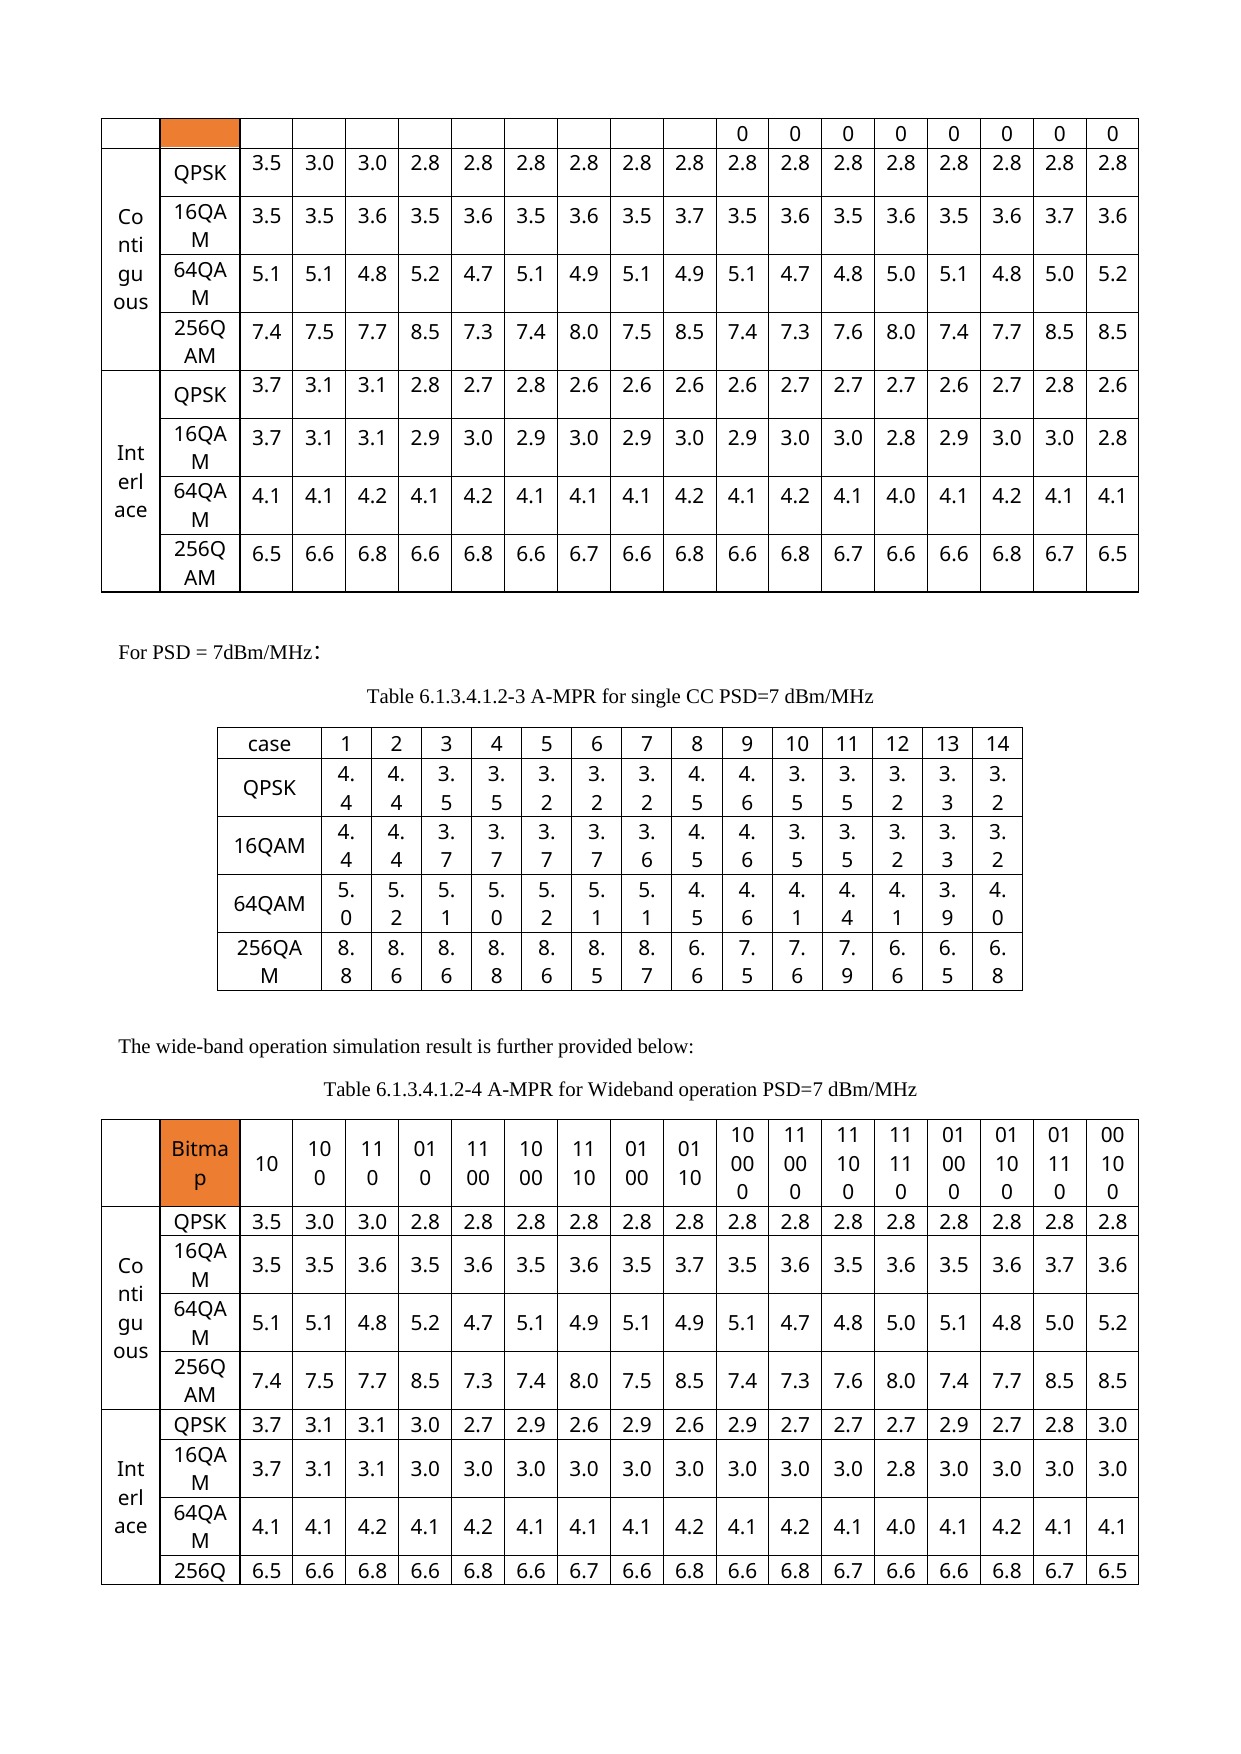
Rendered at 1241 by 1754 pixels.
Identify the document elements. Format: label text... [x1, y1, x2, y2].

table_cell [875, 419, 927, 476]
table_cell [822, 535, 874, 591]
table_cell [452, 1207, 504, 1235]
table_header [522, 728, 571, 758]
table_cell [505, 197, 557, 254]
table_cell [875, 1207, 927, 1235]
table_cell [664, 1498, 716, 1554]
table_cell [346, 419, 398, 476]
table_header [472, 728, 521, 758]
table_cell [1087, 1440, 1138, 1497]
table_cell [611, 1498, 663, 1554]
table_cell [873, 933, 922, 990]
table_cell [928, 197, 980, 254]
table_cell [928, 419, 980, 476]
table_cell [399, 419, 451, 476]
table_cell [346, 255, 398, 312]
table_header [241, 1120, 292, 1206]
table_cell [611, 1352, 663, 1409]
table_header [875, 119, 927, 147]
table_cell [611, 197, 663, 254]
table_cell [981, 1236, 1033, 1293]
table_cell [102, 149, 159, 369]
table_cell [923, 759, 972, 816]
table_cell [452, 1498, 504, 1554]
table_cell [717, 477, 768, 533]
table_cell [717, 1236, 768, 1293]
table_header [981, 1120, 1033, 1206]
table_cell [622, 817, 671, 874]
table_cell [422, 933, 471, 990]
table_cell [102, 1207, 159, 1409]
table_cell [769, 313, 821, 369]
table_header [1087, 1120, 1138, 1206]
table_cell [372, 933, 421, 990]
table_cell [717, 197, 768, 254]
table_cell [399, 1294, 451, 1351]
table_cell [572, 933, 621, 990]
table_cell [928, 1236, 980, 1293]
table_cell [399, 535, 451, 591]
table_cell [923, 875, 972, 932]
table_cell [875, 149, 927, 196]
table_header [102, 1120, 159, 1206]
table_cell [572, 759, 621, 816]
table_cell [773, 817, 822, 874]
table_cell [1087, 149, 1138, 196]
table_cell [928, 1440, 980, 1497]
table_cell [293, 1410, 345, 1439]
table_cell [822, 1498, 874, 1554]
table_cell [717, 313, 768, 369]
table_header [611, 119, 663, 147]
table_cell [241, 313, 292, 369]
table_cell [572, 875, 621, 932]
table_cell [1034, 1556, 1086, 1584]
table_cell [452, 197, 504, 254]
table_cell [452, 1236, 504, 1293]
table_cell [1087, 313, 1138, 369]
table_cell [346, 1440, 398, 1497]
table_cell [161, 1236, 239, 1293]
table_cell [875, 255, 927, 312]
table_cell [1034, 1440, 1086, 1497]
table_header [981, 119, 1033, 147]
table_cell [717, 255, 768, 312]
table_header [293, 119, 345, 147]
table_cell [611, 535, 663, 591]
text Table 6.1.3.4.1.2-3 A-MPR for single CC PSD=7 dBm/MHz [118, 684, 1122, 708]
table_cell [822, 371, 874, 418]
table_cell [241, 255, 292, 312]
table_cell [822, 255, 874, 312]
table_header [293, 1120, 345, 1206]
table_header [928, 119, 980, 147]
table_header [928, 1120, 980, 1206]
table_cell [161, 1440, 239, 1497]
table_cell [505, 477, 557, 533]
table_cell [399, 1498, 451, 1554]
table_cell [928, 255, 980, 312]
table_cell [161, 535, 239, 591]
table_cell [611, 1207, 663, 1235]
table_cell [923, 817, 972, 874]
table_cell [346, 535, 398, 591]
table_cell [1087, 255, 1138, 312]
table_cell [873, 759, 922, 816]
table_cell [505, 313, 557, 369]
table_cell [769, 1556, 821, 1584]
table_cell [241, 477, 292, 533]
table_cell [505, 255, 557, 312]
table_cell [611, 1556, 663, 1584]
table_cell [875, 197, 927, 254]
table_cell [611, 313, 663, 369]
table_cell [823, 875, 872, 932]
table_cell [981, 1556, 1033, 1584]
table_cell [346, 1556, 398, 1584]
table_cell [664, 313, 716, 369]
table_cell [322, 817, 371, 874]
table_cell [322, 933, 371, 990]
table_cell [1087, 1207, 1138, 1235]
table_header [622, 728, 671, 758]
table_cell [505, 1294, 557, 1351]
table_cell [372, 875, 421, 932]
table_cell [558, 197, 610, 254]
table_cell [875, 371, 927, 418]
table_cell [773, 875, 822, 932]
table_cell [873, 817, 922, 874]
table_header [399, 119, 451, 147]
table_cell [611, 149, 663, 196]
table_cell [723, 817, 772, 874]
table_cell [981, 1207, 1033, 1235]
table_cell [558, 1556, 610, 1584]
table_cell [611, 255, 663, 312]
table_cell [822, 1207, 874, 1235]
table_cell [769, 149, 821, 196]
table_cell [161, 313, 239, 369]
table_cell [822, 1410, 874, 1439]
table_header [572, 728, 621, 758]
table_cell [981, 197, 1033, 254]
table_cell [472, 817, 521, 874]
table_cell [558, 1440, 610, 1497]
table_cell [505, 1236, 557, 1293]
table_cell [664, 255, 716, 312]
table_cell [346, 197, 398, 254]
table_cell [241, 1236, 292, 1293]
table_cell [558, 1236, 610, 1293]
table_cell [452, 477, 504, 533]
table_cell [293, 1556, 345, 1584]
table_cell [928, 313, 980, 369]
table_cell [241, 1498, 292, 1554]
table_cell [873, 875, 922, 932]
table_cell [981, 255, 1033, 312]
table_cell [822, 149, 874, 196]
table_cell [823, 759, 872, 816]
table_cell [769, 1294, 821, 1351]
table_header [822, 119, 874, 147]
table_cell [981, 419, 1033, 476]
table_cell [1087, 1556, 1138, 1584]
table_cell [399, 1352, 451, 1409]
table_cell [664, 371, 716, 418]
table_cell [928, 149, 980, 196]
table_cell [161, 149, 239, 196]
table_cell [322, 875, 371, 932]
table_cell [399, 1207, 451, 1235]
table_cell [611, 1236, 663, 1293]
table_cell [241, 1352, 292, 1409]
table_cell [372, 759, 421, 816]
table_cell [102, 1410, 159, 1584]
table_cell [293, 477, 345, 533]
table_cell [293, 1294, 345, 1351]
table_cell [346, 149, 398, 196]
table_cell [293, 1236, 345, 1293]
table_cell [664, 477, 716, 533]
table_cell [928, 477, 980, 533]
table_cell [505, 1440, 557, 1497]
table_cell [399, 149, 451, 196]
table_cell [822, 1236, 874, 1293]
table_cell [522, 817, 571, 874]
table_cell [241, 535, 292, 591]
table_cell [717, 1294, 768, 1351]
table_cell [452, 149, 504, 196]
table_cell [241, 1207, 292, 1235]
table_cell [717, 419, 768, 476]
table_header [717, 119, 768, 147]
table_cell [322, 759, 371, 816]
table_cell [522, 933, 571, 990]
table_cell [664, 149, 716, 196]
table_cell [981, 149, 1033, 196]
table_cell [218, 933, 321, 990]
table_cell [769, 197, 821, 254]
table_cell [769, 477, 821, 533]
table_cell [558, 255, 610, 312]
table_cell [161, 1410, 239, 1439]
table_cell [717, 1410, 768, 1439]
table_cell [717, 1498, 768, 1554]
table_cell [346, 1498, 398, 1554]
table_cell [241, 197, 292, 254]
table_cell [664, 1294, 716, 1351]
text For PSD = 7dBm/MHz： [118, 635, 1122, 666]
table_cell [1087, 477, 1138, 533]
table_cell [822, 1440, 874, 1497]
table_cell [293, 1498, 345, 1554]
text Table 6.1.3.4.1.2-4 A-MPR for Wideband operation PSD=7 dBm/MHz [118, 1076, 1122, 1101]
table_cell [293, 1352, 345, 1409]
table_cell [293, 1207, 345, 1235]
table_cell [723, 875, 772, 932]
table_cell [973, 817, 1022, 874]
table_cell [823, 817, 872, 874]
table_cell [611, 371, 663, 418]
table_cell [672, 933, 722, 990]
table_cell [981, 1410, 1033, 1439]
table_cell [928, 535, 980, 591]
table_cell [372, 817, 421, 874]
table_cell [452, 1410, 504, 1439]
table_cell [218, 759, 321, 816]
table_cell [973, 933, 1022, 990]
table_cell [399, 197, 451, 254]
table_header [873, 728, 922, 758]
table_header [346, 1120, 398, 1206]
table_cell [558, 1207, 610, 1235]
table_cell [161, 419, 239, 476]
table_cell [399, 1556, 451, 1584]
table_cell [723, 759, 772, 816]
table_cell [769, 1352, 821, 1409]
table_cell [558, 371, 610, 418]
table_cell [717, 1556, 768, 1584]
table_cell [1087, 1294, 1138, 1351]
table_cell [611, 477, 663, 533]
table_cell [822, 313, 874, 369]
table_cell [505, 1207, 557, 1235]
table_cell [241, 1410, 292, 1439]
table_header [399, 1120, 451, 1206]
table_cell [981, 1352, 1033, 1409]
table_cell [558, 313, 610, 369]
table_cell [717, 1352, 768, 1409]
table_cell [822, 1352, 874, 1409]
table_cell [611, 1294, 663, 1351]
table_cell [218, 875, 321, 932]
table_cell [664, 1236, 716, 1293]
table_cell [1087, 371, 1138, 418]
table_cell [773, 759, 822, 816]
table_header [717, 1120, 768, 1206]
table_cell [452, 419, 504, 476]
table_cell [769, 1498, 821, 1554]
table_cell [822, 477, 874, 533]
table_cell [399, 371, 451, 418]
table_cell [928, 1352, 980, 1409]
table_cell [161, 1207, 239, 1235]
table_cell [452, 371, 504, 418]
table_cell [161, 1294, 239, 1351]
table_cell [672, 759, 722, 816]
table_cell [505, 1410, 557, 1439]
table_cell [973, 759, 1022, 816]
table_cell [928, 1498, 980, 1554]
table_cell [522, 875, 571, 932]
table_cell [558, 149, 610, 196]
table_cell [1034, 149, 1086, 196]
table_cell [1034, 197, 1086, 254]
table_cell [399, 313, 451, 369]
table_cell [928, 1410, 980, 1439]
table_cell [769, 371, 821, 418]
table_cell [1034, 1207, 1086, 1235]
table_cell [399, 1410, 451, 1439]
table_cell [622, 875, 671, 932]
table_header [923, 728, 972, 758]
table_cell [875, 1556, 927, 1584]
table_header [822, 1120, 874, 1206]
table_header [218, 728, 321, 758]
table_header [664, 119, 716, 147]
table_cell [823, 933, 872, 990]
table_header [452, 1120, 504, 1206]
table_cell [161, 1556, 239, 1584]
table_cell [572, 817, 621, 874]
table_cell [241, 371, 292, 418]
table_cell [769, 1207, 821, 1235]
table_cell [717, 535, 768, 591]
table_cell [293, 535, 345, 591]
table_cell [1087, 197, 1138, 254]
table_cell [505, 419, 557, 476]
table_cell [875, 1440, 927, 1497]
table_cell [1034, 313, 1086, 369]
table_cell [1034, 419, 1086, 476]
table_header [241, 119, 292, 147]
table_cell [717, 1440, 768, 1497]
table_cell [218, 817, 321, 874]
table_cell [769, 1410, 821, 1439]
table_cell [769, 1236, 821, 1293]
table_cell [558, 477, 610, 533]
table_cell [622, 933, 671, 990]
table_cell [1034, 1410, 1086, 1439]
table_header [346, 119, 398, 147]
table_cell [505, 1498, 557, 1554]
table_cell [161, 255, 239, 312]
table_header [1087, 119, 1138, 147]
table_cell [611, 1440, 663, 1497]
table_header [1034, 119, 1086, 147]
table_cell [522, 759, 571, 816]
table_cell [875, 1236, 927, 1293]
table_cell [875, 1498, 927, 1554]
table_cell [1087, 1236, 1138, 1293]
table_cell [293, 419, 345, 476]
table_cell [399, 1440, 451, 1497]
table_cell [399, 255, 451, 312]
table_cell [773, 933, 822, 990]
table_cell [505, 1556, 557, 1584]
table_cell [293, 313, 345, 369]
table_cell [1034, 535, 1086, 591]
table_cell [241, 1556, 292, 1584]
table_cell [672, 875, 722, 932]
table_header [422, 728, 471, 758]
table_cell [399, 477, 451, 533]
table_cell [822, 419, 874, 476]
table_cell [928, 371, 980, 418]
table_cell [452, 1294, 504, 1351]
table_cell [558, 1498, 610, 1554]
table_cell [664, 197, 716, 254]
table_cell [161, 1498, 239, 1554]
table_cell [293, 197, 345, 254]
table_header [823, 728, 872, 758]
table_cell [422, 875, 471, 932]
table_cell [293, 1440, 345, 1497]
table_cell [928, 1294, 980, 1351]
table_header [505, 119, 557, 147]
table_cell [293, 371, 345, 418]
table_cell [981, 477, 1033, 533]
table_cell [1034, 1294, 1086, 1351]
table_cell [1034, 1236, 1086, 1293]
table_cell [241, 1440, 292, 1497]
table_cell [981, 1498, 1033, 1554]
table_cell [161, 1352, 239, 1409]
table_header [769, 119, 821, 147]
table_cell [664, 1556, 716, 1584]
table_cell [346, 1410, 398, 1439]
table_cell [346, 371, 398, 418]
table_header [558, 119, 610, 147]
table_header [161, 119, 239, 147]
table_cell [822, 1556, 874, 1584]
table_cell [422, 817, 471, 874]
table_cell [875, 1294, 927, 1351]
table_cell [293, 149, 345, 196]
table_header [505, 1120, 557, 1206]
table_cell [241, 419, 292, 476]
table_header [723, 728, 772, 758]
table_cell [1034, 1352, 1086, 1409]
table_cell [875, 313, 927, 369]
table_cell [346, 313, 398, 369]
text The wide-band operation simulation result is further provided below: [118, 1034, 1122, 1058]
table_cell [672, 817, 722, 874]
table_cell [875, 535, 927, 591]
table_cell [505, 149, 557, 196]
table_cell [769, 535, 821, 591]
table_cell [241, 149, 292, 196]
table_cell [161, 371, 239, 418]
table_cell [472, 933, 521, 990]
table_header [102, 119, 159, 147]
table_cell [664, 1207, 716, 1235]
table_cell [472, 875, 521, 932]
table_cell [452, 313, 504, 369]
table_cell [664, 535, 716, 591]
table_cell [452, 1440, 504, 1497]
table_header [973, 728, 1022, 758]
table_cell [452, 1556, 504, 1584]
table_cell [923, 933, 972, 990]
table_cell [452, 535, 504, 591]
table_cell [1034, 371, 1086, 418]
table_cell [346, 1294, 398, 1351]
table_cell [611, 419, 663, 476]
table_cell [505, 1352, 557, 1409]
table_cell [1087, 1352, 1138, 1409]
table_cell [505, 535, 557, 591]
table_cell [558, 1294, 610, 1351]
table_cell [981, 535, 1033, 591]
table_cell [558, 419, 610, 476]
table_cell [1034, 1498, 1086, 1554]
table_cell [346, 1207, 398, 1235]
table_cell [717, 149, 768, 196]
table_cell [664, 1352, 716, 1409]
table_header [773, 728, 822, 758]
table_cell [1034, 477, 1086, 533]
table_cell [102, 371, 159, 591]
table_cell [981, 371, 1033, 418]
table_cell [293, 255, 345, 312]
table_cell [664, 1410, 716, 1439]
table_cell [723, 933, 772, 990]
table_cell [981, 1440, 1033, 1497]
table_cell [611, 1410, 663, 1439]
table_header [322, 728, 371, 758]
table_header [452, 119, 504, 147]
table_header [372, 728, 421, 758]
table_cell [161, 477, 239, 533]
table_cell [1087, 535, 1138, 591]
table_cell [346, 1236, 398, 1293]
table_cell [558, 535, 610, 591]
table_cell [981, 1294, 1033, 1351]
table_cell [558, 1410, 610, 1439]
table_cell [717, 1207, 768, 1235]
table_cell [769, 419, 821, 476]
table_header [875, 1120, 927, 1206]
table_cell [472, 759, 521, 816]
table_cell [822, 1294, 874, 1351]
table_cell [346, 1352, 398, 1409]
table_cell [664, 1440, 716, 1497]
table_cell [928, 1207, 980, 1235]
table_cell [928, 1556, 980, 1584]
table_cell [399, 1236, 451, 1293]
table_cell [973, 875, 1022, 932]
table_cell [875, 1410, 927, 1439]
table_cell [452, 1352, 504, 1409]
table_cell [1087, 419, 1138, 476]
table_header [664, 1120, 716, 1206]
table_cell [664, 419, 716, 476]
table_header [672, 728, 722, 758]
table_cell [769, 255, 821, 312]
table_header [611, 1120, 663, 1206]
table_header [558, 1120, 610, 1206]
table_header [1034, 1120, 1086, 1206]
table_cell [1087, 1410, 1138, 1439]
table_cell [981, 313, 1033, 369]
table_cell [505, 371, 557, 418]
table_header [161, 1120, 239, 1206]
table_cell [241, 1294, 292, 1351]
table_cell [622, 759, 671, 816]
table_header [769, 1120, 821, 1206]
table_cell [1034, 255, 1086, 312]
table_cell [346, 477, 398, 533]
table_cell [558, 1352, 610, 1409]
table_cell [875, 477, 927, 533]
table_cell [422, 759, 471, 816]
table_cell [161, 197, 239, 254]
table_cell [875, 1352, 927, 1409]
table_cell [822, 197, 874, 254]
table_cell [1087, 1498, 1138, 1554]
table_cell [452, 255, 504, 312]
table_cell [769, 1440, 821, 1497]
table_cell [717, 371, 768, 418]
